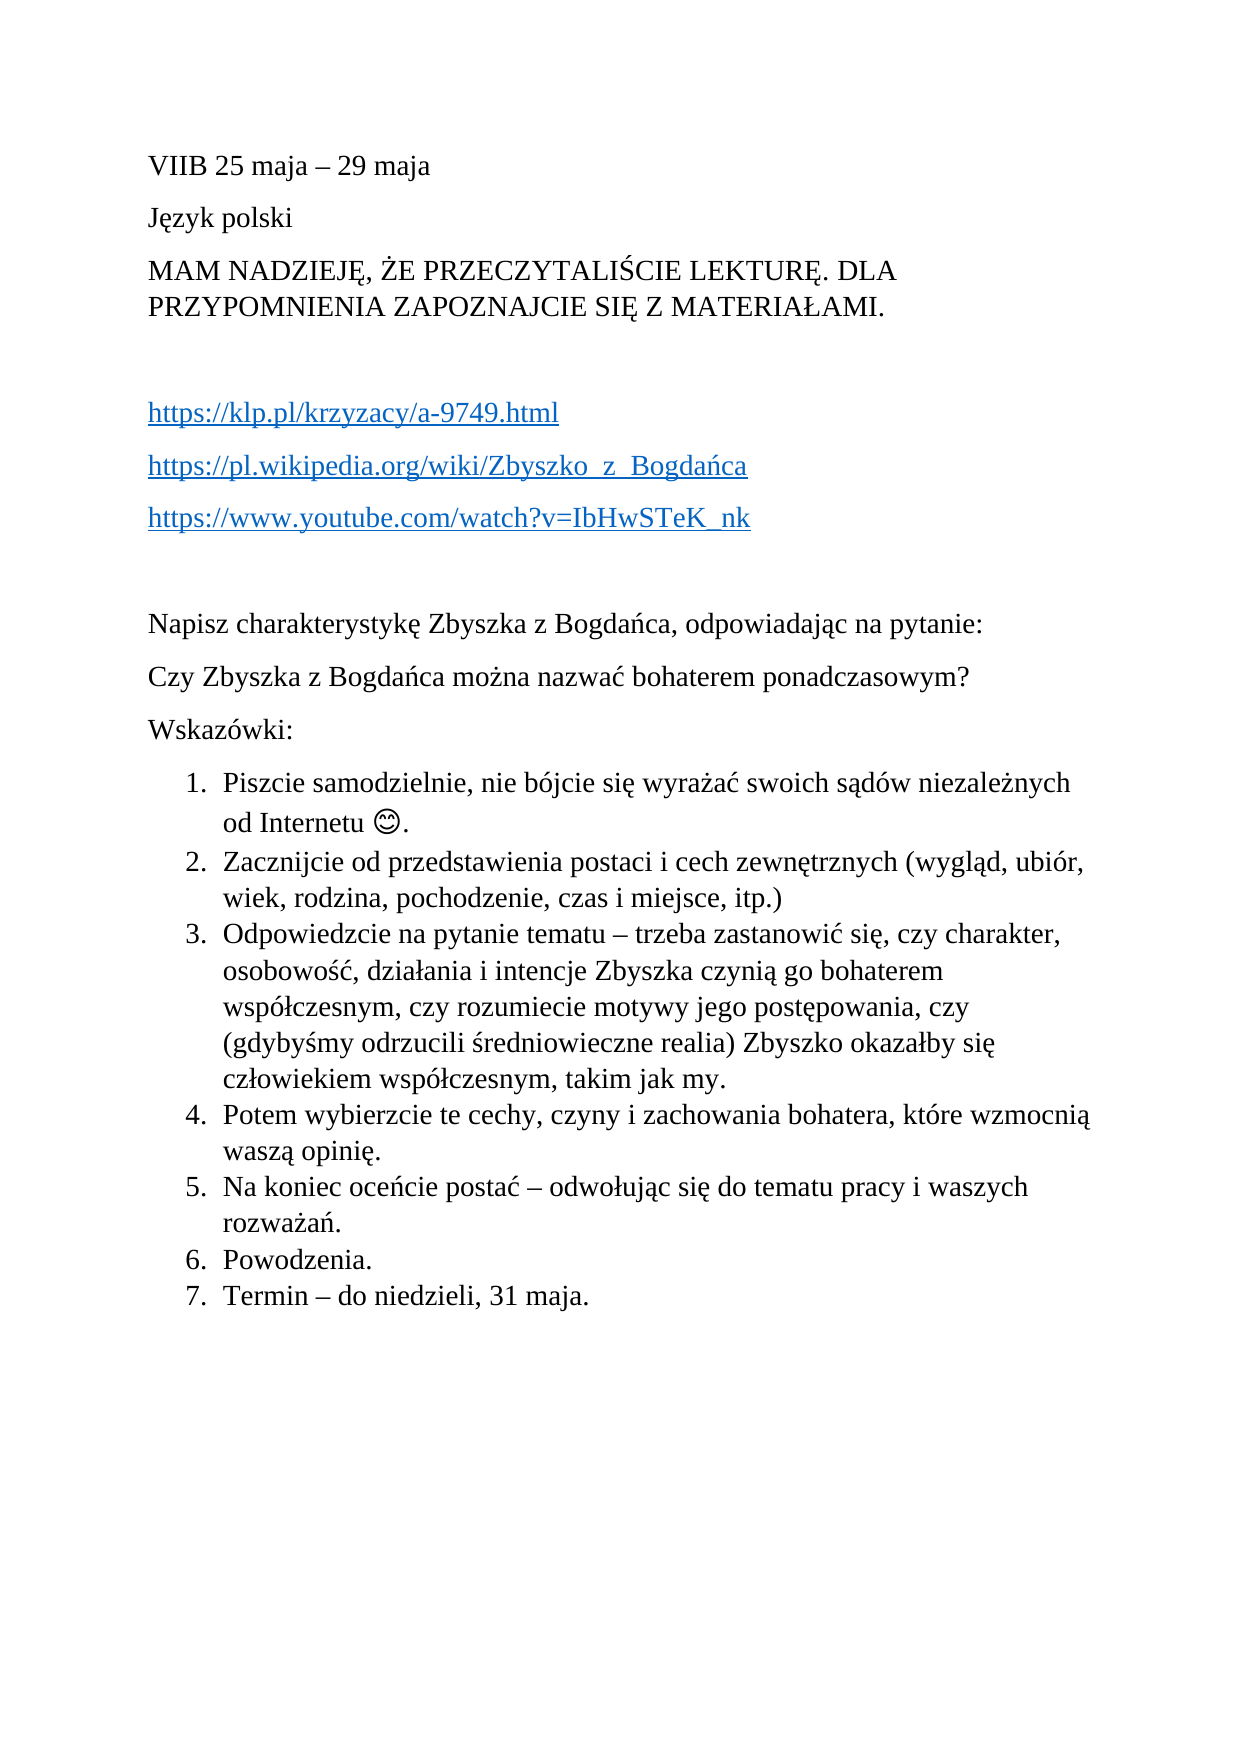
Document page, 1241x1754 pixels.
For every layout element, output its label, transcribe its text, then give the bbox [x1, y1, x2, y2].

text https://pl.wikipedia.org/wiki/Zbyszko_z_Bogdańca [148, 448, 1093, 481]
text https://klp.pl/krzyzacy/a-9749.html [148, 395, 1093, 428]
text Czy Zbyszka z Bogdańca można nazwać bohaterem ponadczasowym? [148, 659, 1093, 693]
list Termin – do niedzieli, 31 maja. [185, 1278, 1093, 1311]
text Wskazówki: [148, 712, 1093, 745]
text Język polski [148, 200, 1093, 234]
list Zacznijcie od przedstawienia postaci i cech zewnętrznych (wygląd, ubiór, wiek, rodzina, pochodzenie, czas i miejsce, itp.) [185, 844, 1093, 914]
list Na koniec oceńcie postać – odwołując się do tematu pracy i waszych rozważań. [185, 1169, 1093, 1239]
text VIIB 25 maja – 29 maja [148, 148, 1093, 181]
list Piszcie samodzielnie, nie bójcie się wyrażać swoich sądów niezależnych od Internetu . [185, 765, 1093, 841]
text MAM NADZIEJĘ, ŻE PRZECZYTALIŚCIE LEKTURĘ. DLA PRZYPOMNIENIA ZAPOZNAJCIE SIĘ Z MATERIAŁAMI. [148, 253, 1093, 323]
text https://www.youtube.com/watch?v=IbHwSTeK_nk [148, 501, 1093, 534]
list Odpowiedzcie na pytanie tematu – trzeba zastanowić się, czy charakter, osobowość, działania i intencje Zbyszka czynią go bohaterem współczesnym, czy rozumiecie motywy jego postępowania, czy (gdybyśmy odrzucili średniowieczne realia) Zbyszko okazałby się człowiekiem współczesnym, takim jak my. [185, 916, 1093, 1094]
list Powodzenia. [185, 1242, 1093, 1275]
list Potem wybierzcie te cechy, czyny i zachowania bohatera, które wzmocnią waszą opinię. [185, 1097, 1093, 1167]
text Napisz charakterystykę Zbyszka z Bogdańca, odpowiadając na pytanie: [148, 606, 1093, 640]
